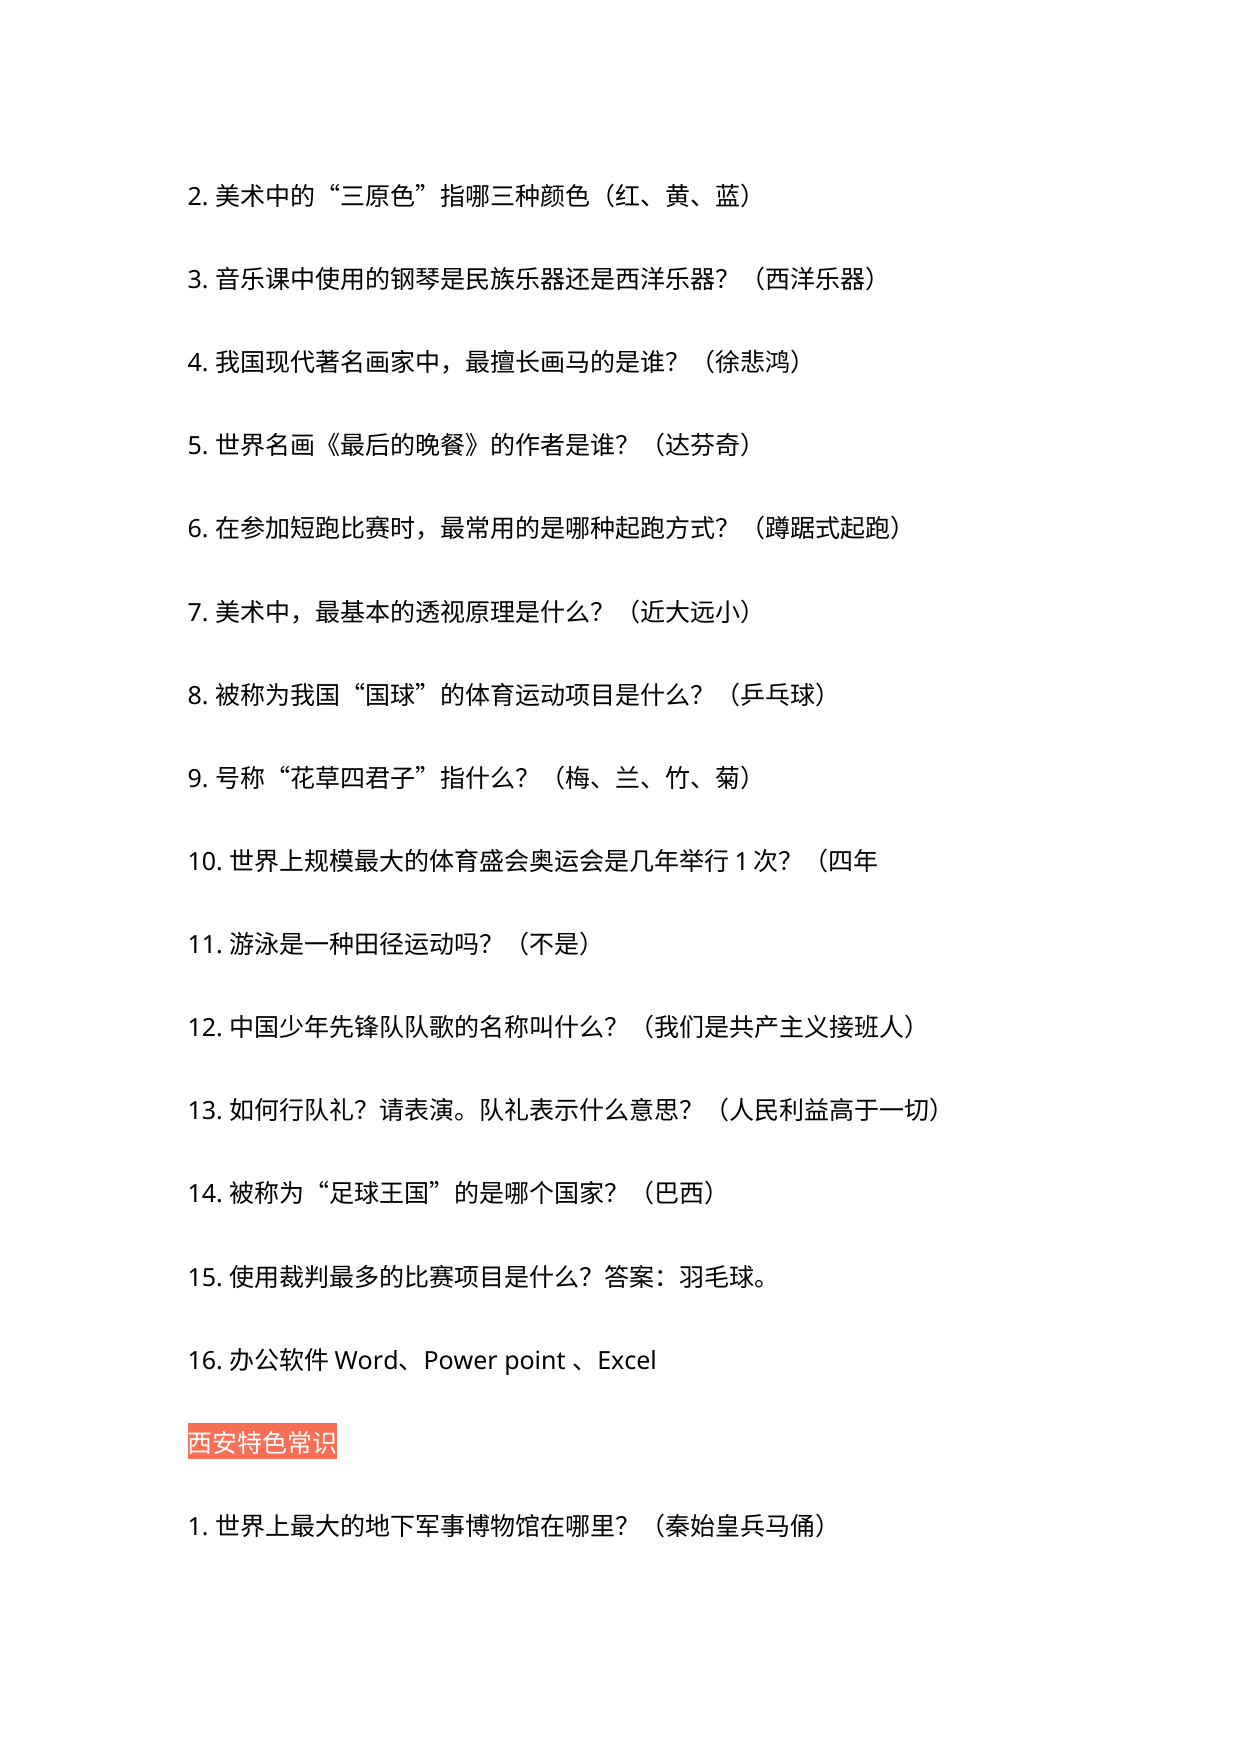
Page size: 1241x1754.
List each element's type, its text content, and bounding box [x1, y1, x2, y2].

text 6. 在参加短跑比赛时，最常用的是哪种起跑方式？（蹲踞式起跑） [187, 494, 1053, 559]
text 16. 办公软件Word、Power point 、Excel [187, 1326, 1053, 1391]
text 15. 使用裁判最多的比赛项目是什么？答案：羽毛球。 [187, 1243, 1053, 1308]
text 西安特色常识 [187, 1409, 1053, 1474]
text 11. 游泳是一种田径运动吗？（不是） [187, 910, 1053, 975]
text 10. 世界上规模最大的体育盛会奥运会是几年举行1次？（四年 [187, 827, 1053, 892]
text 14. 被称为“足球王国”的是哪个国家？（巴西） [187, 1159, 1053, 1224]
text 12. 中国少年先锋队队歌的名称叫什么？（我们是共产主义接班人） [187, 993, 1053, 1058]
text 13. 如何行队礼？请表演。队礼表示什么意思？（人民利益高于一切） [187, 1076, 1053, 1141]
text 9. 号称“花草四君子”指什么？（梅、兰、竹、菊） [187, 744, 1053, 809]
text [187, 162, 1053, 227]
text 5. 世界名画《最后的晚餐》的作者是谁？（达芬奇） [187, 411, 1053, 476]
text 1. 世界上最大的地下军事博物馆在哪里？（秦始皇兵马俑） [187, 1492, 1053, 1557]
text 4. 我国现代著名画家中，最擅长画马的是谁？（徐悲鸿） [187, 328, 1053, 393]
text 8. 被称为我国“国球”的体育运动项目是什么？（乒乓球） [187, 661, 1053, 726]
text 3. 音乐课中使用的钢琴是民族乐器还是西洋乐器？（西洋乐器） [187, 245, 1053, 310]
text 7. 美术中，最基本的透视原理是什么？（近大远小） [187, 578, 1053, 643]
